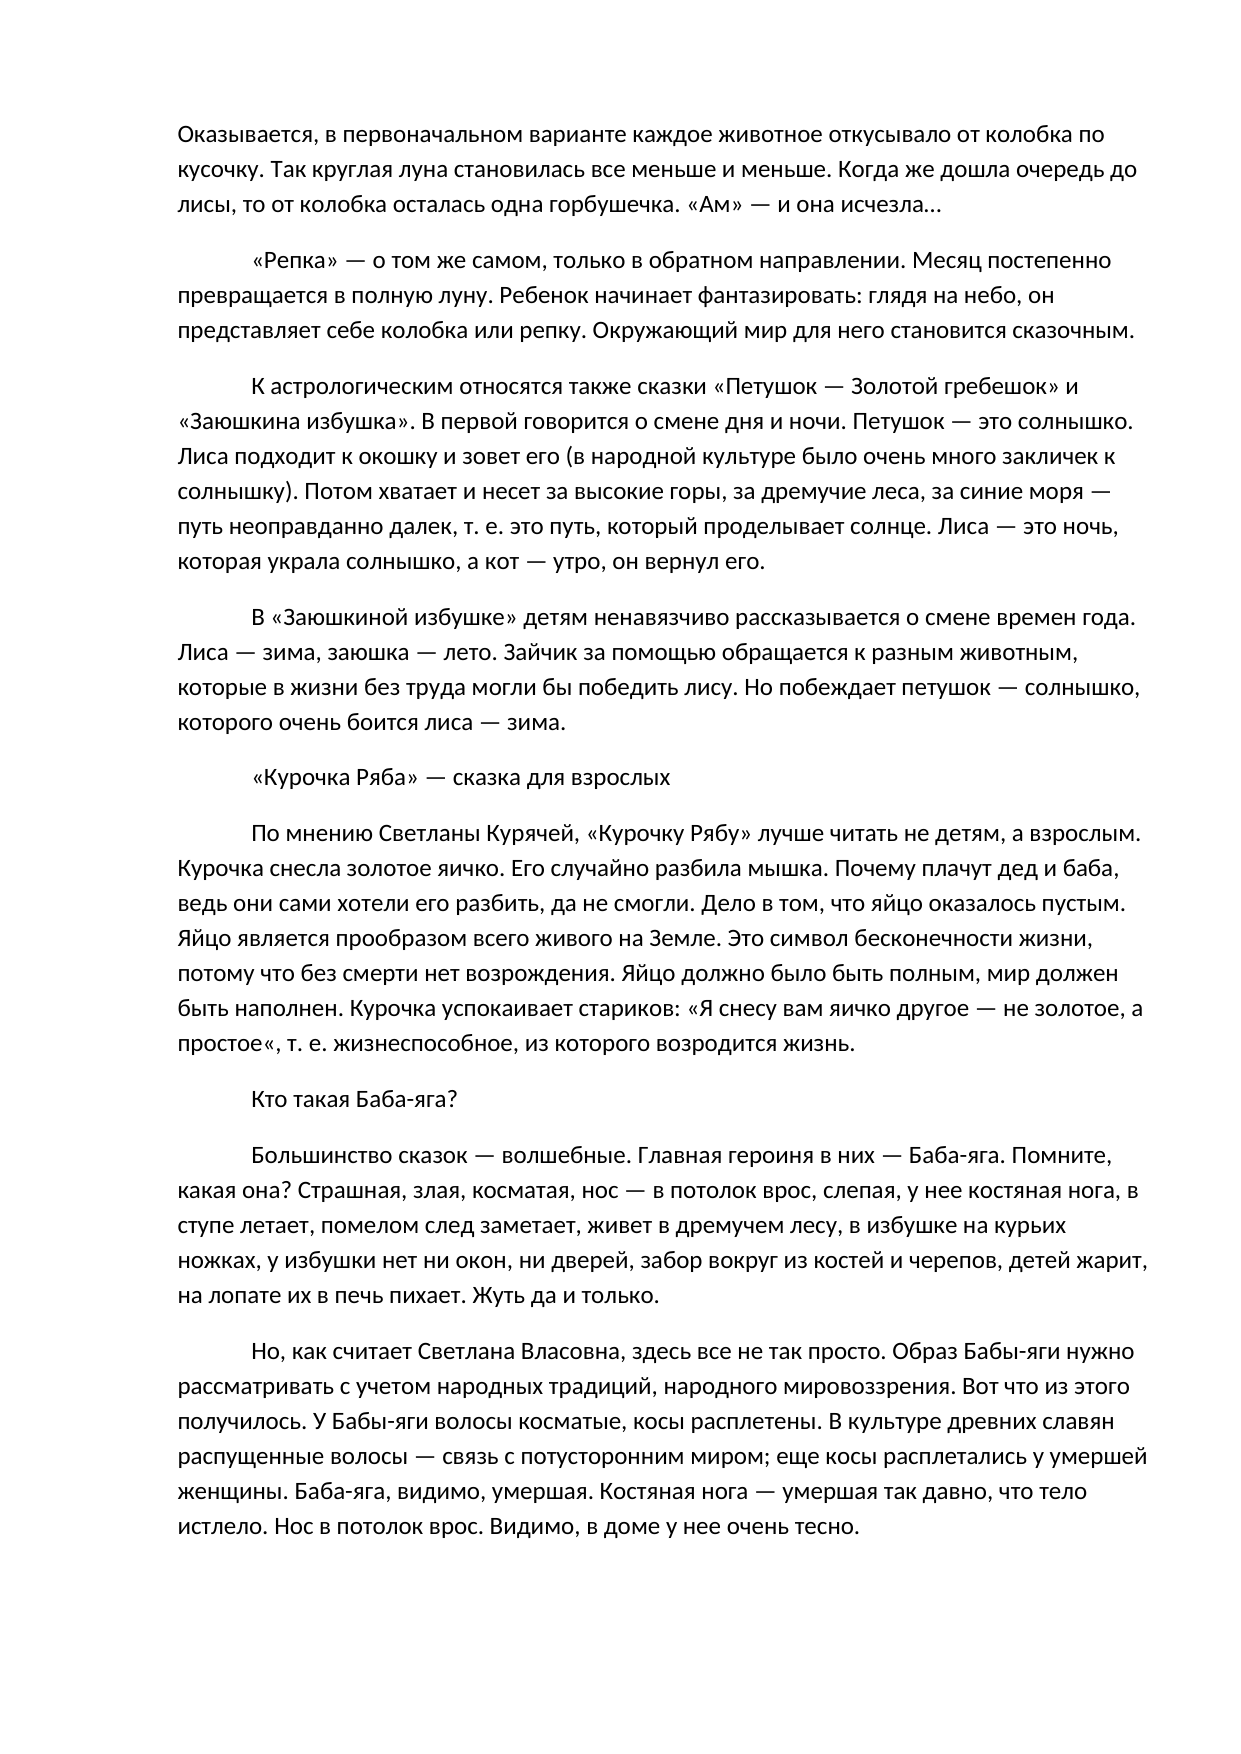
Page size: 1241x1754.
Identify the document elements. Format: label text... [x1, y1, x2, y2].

text Большинство сказок — волшебные. Главная героиня в них — Баба-яга. Помните, какая она? Страшная, злая, косматая, нос — в потолок врос, слепая, у нее костяная нога, в ступе летает, помелом след заметает, живет в дремучем лесу, в избушке на курьих ножках, у избушки нет ни окон, ни дверей, забор вокруг из костей и черепов, детей жарит, на лопате их в печь пихает. Жуть да и только. [177, 1139, 1152, 1309]
text «Репка» — о том же самом, только в обратном направлении. Месяц постепенно превращается в полную луну. Ребенок начинает фантазировать: глядя на небо, он представляет себе колобка или репку. Окружающий мир для него становится сказочным. [177, 244, 1152, 344]
text Кто такая Баба-яга? [177, 1083, 1152, 1114]
text К астрологическим относятся также сказки «Петушок — Золотой гребешок» и «Заюшкина избушка». В первой говорится о смене дня и ночи. Петушок — это солнышко. Лиса подходит к окошку и зовет его (в народной культуре было очень много закличек к солнышку). Потом хватает и несет за высокие горы, за дремучие леса, за синие моря — путь неоправданно далек, т. е. это путь, который проделывает солнце. Лиса — это ночь, которая украла солнышко, а кот — утро, он вернул его. [177, 370, 1152, 575]
text В «Заюшкиной избушке» детям ненавязчиво рассказывается о смене времен года. Лиса — зима, заюшка — лето. Зайчик за помощью обращается к разным животным, которые в жизни без труда могли бы победить лису. Но побеждает петушок — солнышко, которого очень боится лиса — зима. [177, 601, 1152, 736]
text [177, 118, 1152, 219]
text Но, как считает Светлана Власовна, здесь все не так просто. Образ Бабы-яги нужно рассматривать с учетом народных традиций, народного мировоззрения. Вот что из этого получилось. У Бабы-яги волосы косматые, косы расплетены. В культуре древних славян распущенные волосы — связь с потусторонним миром; еще косы расплетались у умершей женщины. Баба-яга, видимо, умершая. Костяная нога — умершая так давно, что тело истлело. Нос в потолок врос. Видимо, в доме у нее очень тесно. [177, 1335, 1152, 1540]
text По мнению Светланы Курячей, «Курочку Рябу» лучше читать не детям, а взрослым. Курочка снесла золотое яичко. Его случайно разбила мышка. Почему плачут дед и баба, ведь они сами хотели его разбить, да не смогли. Дело в том, что яйцо оказалось пустым. Яйцо является прообразом всего живого на Земле. Это символ бесконечности жизни, потому что без смерти нет возрождения. Яйцо должно было быть полным, мир должен быть наполнен. Курочка успокаивает стариков: «Я снесу вам яичко другое — не золотое, а простое«, т. е. жизнеспособное, из которого возродится жизнь. [177, 817, 1152, 1058]
text «Курочка Ряба» — сказка для взрослых [177, 761, 1152, 792]
